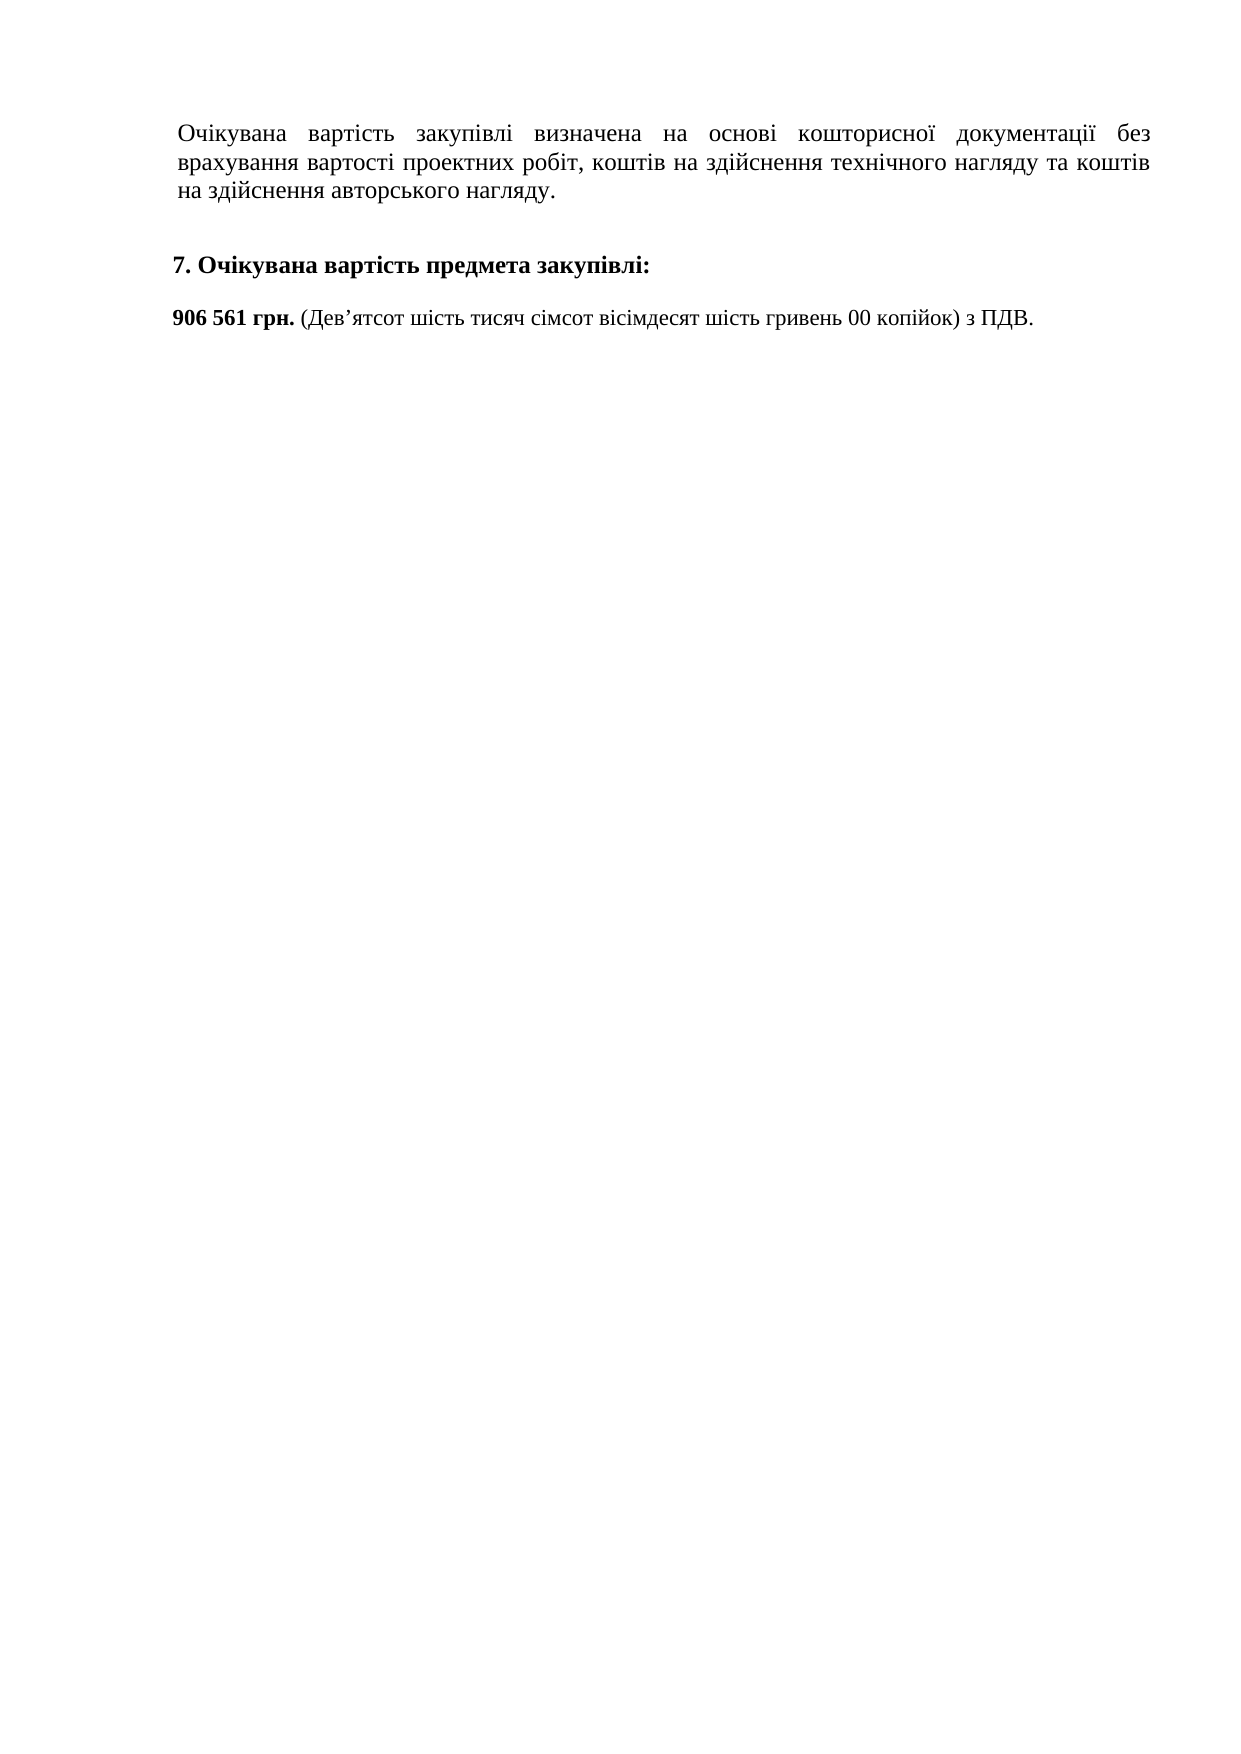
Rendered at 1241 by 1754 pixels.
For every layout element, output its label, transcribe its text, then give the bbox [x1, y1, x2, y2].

text Очікувана вартість закупівлі визначена на основі кошторисної документації без врахування вартості проектних робіт, коштів на здійснення технічного нагляду та коштів на здійснення авторського нагляду. [177, 118, 1152, 204]
text 906 561 грн. (Дев’ятсот шість тисяч сімсот вісімдесят шість гривень 00 копійок) з ПДВ. [172, 304, 1152, 330]
text 7. Очікувана вартість предмета закупівлі: [172, 250, 1152, 279]
